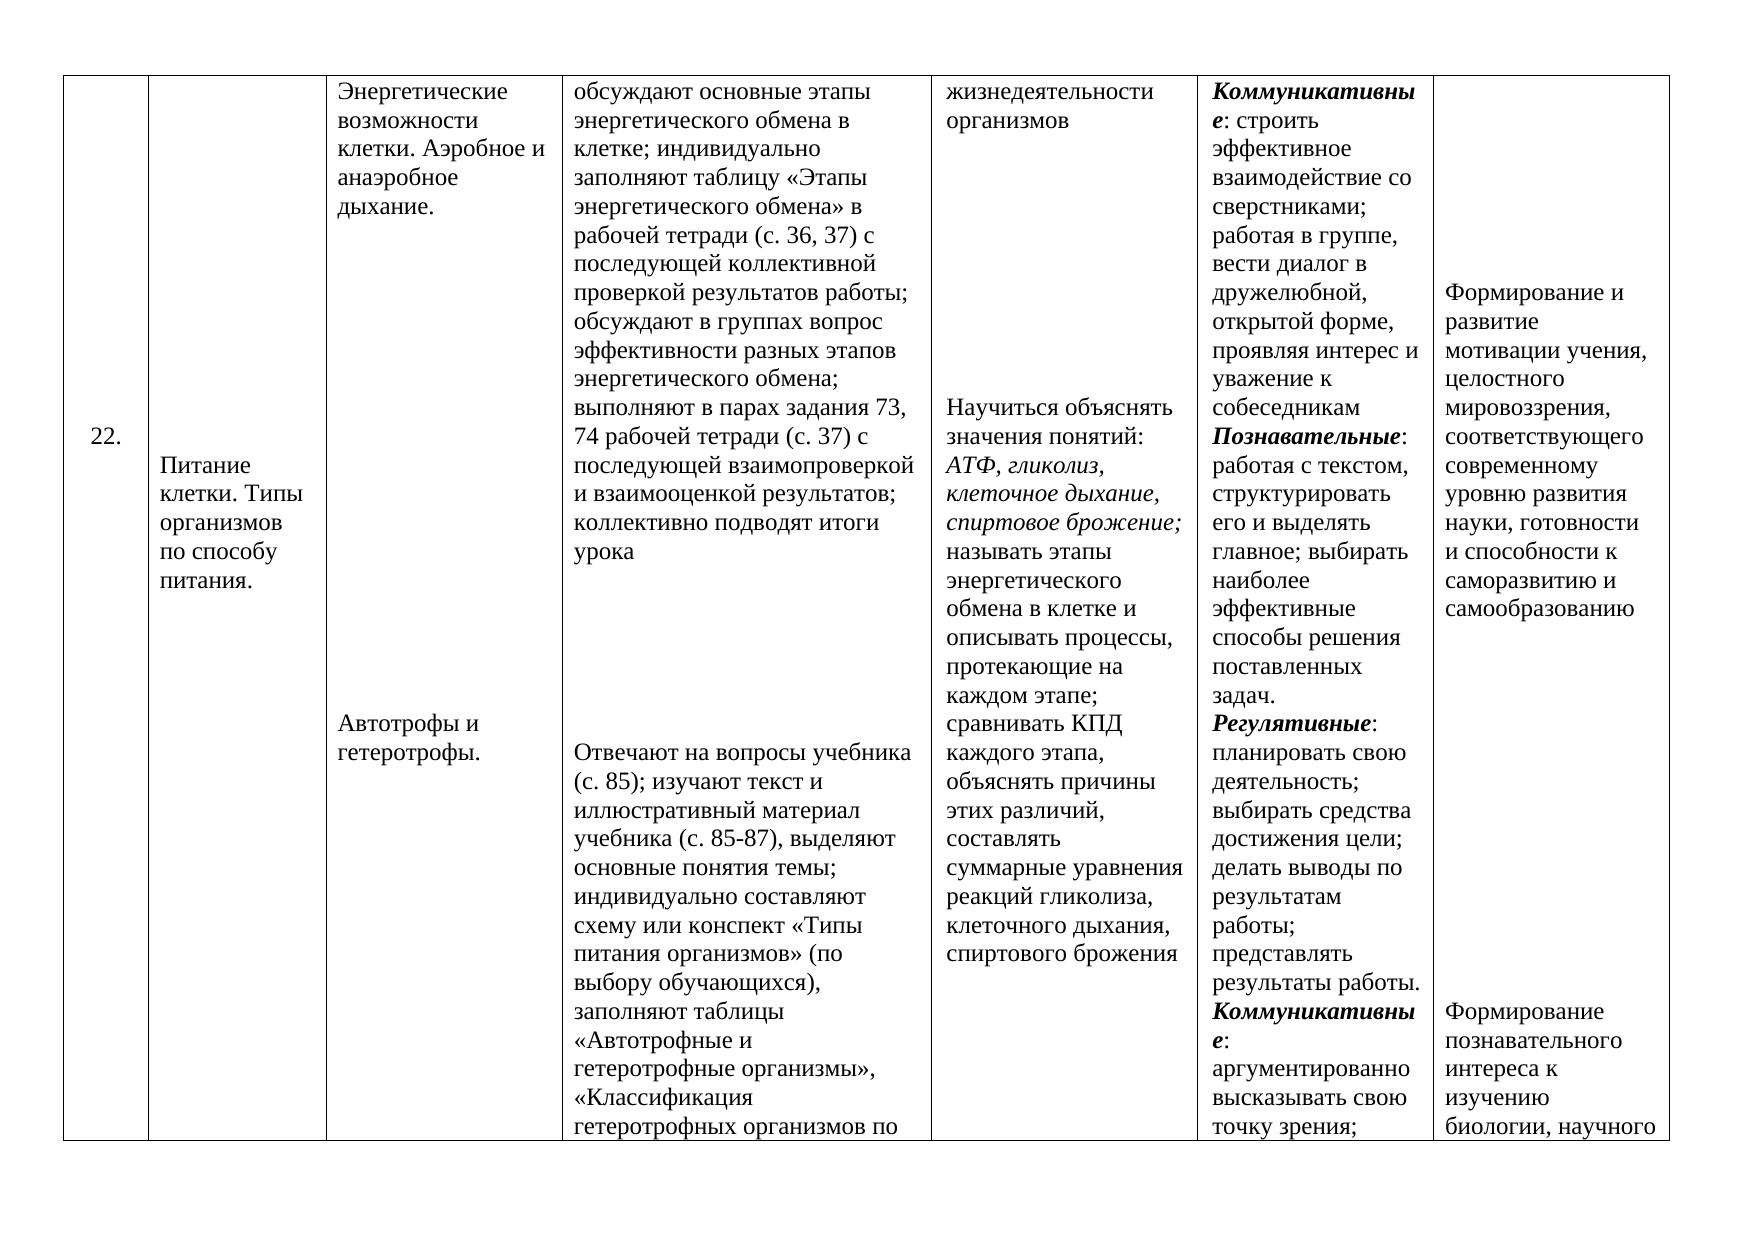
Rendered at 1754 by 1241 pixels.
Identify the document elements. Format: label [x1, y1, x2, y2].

table_cell [64, 76, 148, 1140]
table_cell [327, 76, 562, 1140]
table_cell [149, 76, 326, 1140]
table_cell [932, 76, 1197, 1140]
table_cell [1198, 76, 1433, 1140]
table_cell [563, 76, 931, 1140]
table_cell [1434, 76, 1669, 1140]
